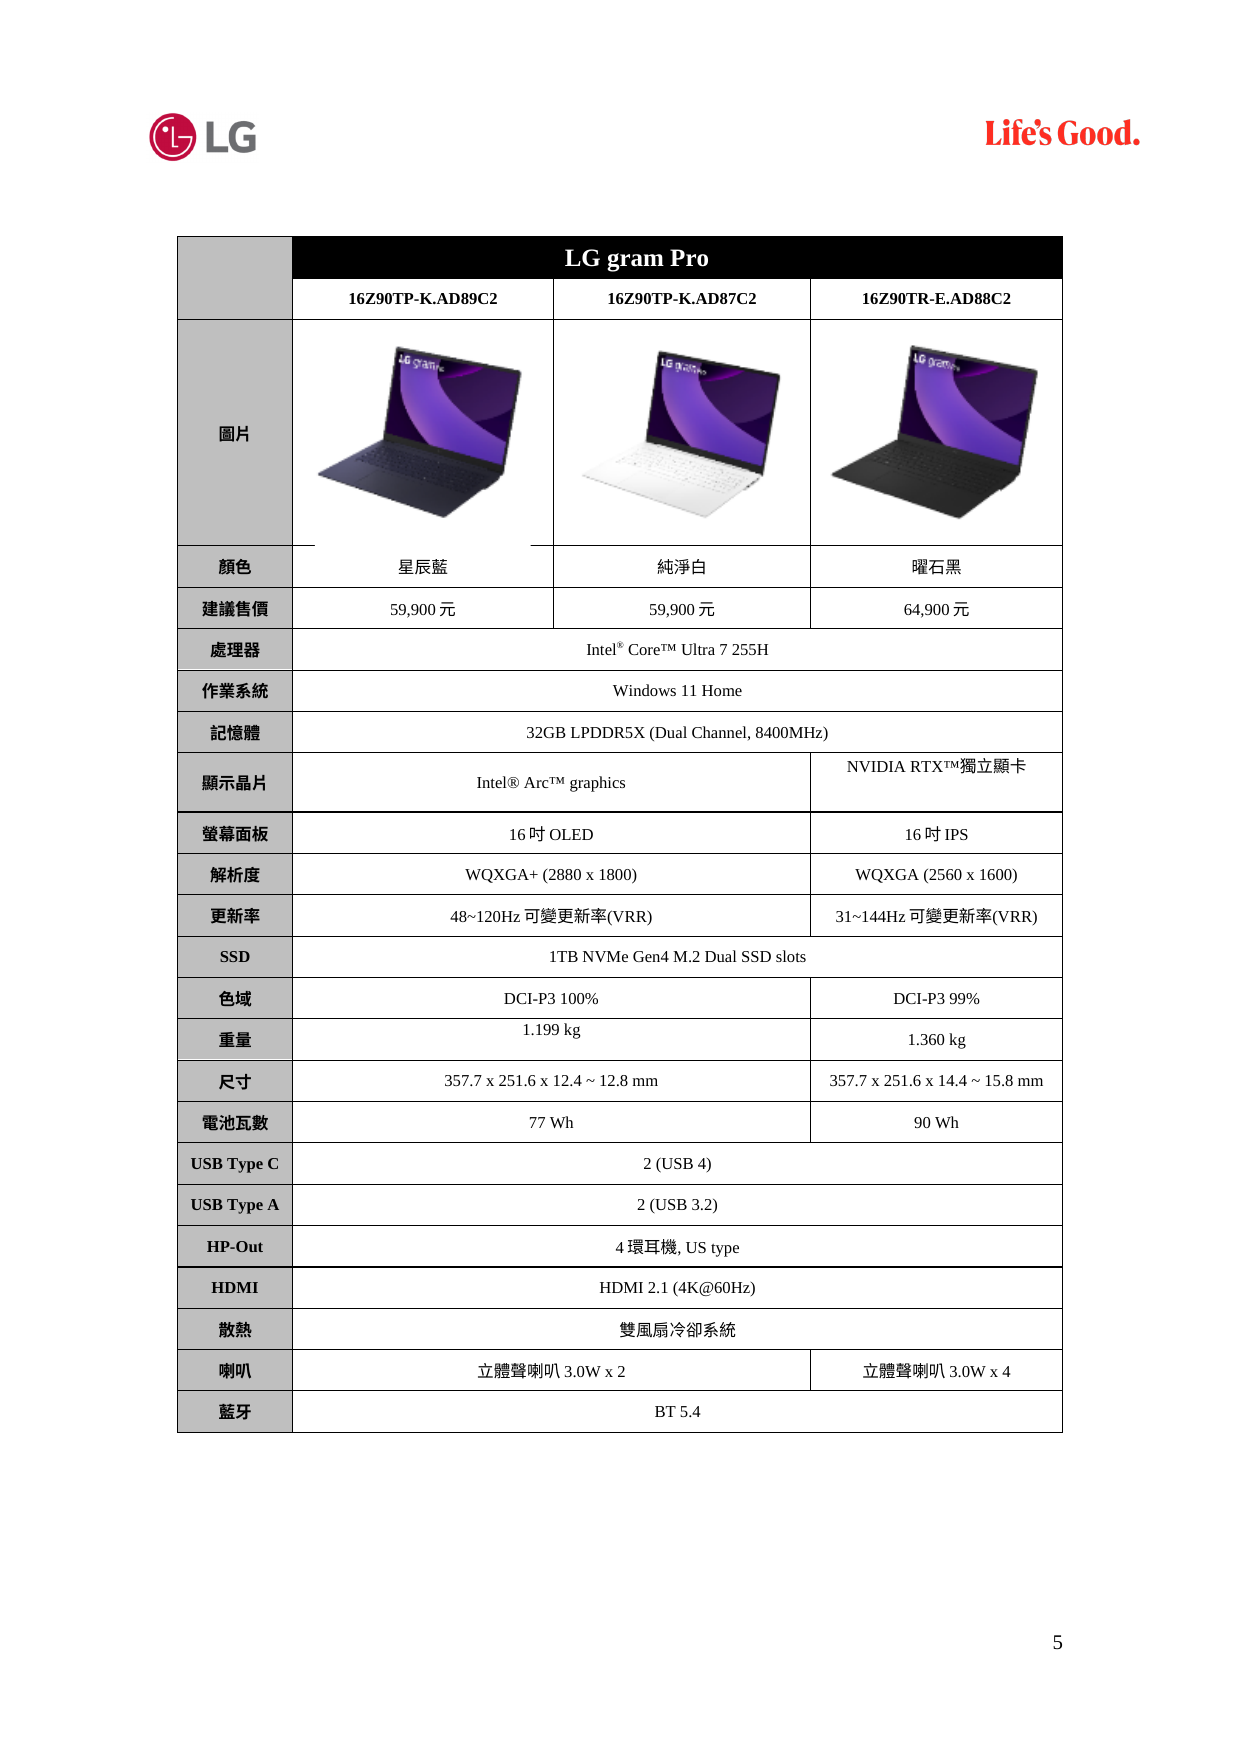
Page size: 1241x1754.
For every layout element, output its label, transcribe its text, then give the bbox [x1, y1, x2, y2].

table_cell 357.7 x 251.6 x 14.4 ~ 15.8 mm [811, 1061, 1062, 1101]
table_header LG gram Pro [554, 237, 1062, 278]
table_cell USB Type A [178, 1185, 292, 1225]
table_cell 16吋IPS [811, 813, 1062, 853]
table_cell [811, 320, 1062, 545]
table_cell 31~144Hz可變更新率(VRR) [811, 895, 1062, 936]
table_cell Intel® Arc™ graphics [293, 753, 810, 811]
table_cell DCI-P3 99% [811, 978, 1062, 1018]
picture [828, 338, 1044, 527]
table_cell 32GB LPDDR5X (Dual Channel, 8400MHz) [293, 712, 1062, 752]
table_cell 2 (USB 3.2) [293, 1185, 1062, 1225]
table_cell 立體聲喇叭 3.0W x 4 [811, 1350, 1062, 1390]
table_cell 4環耳機, US type [293, 1226, 1062, 1266]
table_cell [554, 320, 810, 545]
table_cell 喇叭 [178, 1350, 292, 1390]
table_cell 重量 [178, 1019, 292, 1059]
table_cell [293, 320, 314, 545]
table_cell WQXGA+ (2880 x 1800) [293, 854, 810, 894]
table_cell 螢幕面板 [178, 813, 292, 853]
table_cell 藍牙 [178, 1391, 292, 1432]
table_header [178, 237, 292, 319]
table_cell 顯示晶片 [178, 753, 292, 811]
table_cell DCI-P3 100% [293, 978, 810, 1018]
table_cell 星辰藍 [293, 546, 553, 587]
table_cell 357.7 x 251.6 x 12.4 ~ 12.8 mm [293, 1061, 810, 1101]
table_cell HDMI 2.1 (4K@60Hz) [293, 1268, 1062, 1308]
table_cell USB Type C [178, 1143, 292, 1184]
table_cell 立體聲喇叭 3.0W x 2 [293, 1350, 810, 1390]
table_cell SSD [178, 937, 292, 977]
table_cell 1TB NVMe Gen4 M.2 Dual SSD slots [293, 937, 1062, 977]
table_cell 59,900元 [293, 588, 553, 628]
table_cell 電池瓦數 [178, 1102, 292, 1142]
table_cell 尺寸 [178, 1061, 292, 1101]
picture [314, 320, 531, 546]
table_cell 處理器 [178, 629, 292, 669]
table_cell 記憶體 [178, 712, 292, 752]
table_cell 散熱 [178, 1309, 292, 1349]
table_cell 59,900元 [554, 588, 810, 628]
table_cell 更新率 [178, 895, 292, 936]
table_cell 曜石黑 [811, 546, 1062, 587]
table_cell Intel® Core™ Ultra 7 255H [293, 629, 1062, 669]
table_cell [531, 320, 553, 545]
table_header [293, 237, 553, 278]
picture [984, 118, 1141, 146]
table_cell 16Z90TP-K.AD87C2 [554, 279, 810, 319]
table_cell Windows 11 Home [293, 671, 1062, 711]
picture [146, 112, 260, 163]
table_cell 16吋 OLED [293, 813, 810, 853]
table_cell 16Z90TR-E.AD88C2 [811, 279, 1062, 319]
table_cell BT 5.4 [293, 1391, 1062, 1432]
table_cell 77 Wh [293, 1102, 810, 1142]
table_cell HDMI [178, 1268, 292, 1308]
table_cell HP-Out [178, 1226, 292, 1266]
table_cell 2 (USB 4) [293, 1143, 1062, 1184]
table_cell 16Z90TP-K.AD89C2 [293, 279, 553, 319]
table_cell 64,900元 [811, 588, 1062, 628]
table_cell WQXGA (2560 x 1600) [811, 854, 1062, 894]
table_cell 90 Wh [811, 1102, 1062, 1142]
table_cell 1.199 kg [293, 1019, 810, 1059]
table_cell 1.360 kg [811, 1019, 1062, 1059]
picture [567, 343, 797, 523]
table_cell 雙風扇冷卻系統 [293, 1309, 1062, 1349]
table_cell 圖片 [178, 320, 292, 545]
table_cell 純淨白 [554, 546, 810, 587]
table_cell NVIDIA RTX™獨立顯卡 [811, 753, 1062, 811]
table_cell 48~120Hz可變更新率(VRR) [293, 895, 810, 936]
table_cell 建議售價 [178, 588, 292, 628]
table_cell 色域 [178, 978, 292, 1018]
table_cell 顏色 [178, 546, 292, 587]
table_cell 解析度 [178, 854, 292, 894]
table_cell 作業系統 [178, 671, 292, 711]
